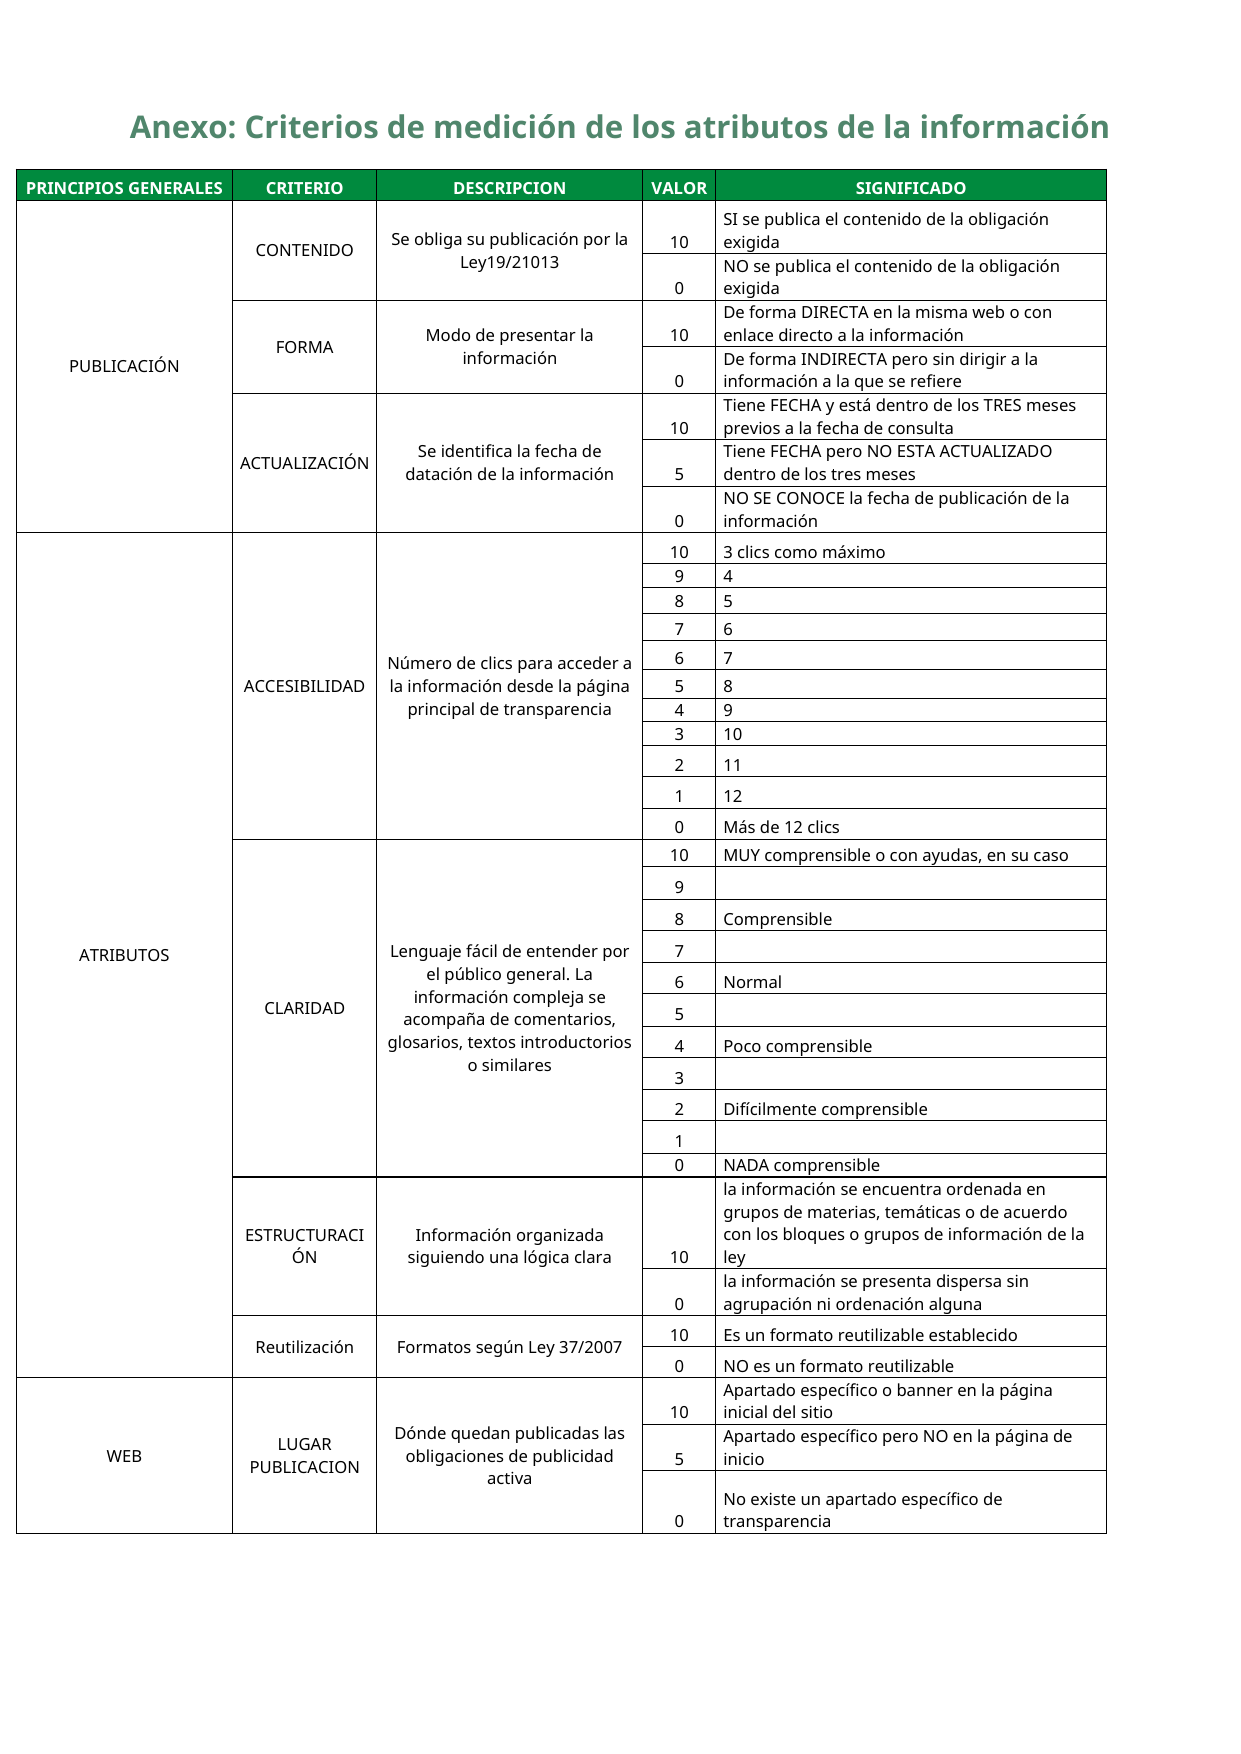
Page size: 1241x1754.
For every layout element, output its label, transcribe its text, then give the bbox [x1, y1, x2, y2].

table_cell 6 [716, 614, 1106, 640]
table_cell FORMA [233, 301, 376, 393]
table_cell [716, 931, 1106, 962]
table_cell LUGAR PUBLICACION [233, 1378, 376, 1533]
table_cell WEB [17, 1378, 232, 1533]
table_cell Normal [716, 963, 1106, 993]
table_cell 4 [716, 564, 1106, 587]
table_cell 0 [643, 487, 715, 532]
table_cell 10 [643, 394, 715, 439]
table_cell Dónde quedan publicadas las obligaciones de publicidad activa [377, 1378, 642, 1533]
table_cell Apartado específico pero NO en la página de inicio [716, 1425, 1106, 1470]
table_header PRINCIPIOS GENERALES [17, 170, 232, 200]
table_header SIGNIFICADO [716, 170, 1106, 200]
table_cell 7 [716, 641, 1106, 669]
table_cell ACTUALIZACIÓN [233, 394, 376, 532]
table_cell 5 [643, 1425, 715, 1470]
table_cell No existe un apartado específico de transparencia [716, 1471, 1106, 1533]
table_cell 0 [643, 1154, 715, 1176]
table_cell la información se encuentra ordenada en grupos de materias, temáticas o de acuerdo con los bloques o grupos de información de la ley [716, 1178, 1106, 1268]
table_cell 10 [643, 1178, 715, 1268]
table_cell 10 [643, 840, 715, 866]
table_cell Tiene FECHA pero NO ESTA ACTUALIZADO dentro de los tres meses [716, 440, 1106, 486]
table_cell 5 [643, 670, 715, 697]
table_cell [716, 1121, 1106, 1153]
table_cell 9 [643, 564, 715, 587]
table_cell 3 [643, 722, 715, 745]
table_cell 10 [643, 201, 715, 253]
table_cell NO SE CONOCE la fecha de publicación de la información [716, 487, 1106, 532]
table_cell 11 [716, 746, 1106, 776]
table_cell Es un formato reutilizable establecido [716, 1316, 1106, 1346]
table_cell 5 [643, 440, 715, 486]
table_cell Comprensible [716, 900, 1106, 930]
table_cell ESTRUCTURACIÓN [233, 1178, 376, 1315]
table_cell Más de 12 clics [716, 809, 1106, 839]
table_cell Formatos según Ley 37/2007 [377, 1316, 642, 1377]
table_cell Reutilización [233, 1316, 376, 1377]
table_cell 10 [643, 1378, 715, 1424]
table_cell Se identifica la fecha de datación de la información [377, 394, 642, 532]
table_cell 0 [643, 809, 715, 839]
table_cell 10 [643, 1316, 715, 1346]
table_cell 8 [716, 670, 1106, 697]
table_cell 0 [643, 254, 715, 300]
table_cell ATRIBUTOS [17, 533, 232, 1377]
table_cell 5 [643, 994, 715, 1026]
table_cell NO se publica el contenido de la obligación exigida [716, 254, 1106, 300]
table_cell 7 [643, 931, 715, 962]
table_cell SI se publica el contenido de la obligación exigida [716, 201, 1106, 253]
table_cell 3 clics como máximo [716, 533, 1106, 563]
table_cell Tiene FECHA y está dentro de los TRES meses previos a la fecha de consulta [716, 394, 1106, 439]
table_cell Información organizada siguiendo una lógica clara [377, 1178, 642, 1315]
table_cell 3 [643, 1058, 715, 1089]
table_cell 0 [643, 1347, 715, 1377]
table_header CRITERIO [233, 170, 376, 200]
table_cell 9 [643, 867, 715, 898]
table_cell [716, 1058, 1106, 1089]
table_cell 10 [716, 722, 1106, 745]
table_cell CLARIDAD [233, 840, 376, 1176]
table_cell 2 [643, 746, 715, 776]
table_cell Poco comprensible [716, 1027, 1106, 1057]
table_cell Se obliga su publicación por la Ley19/21013 [377, 201, 642, 300]
table_cell 8 [643, 588, 715, 612]
table_cell 5 [716, 588, 1106, 612]
table_cell [716, 867, 1106, 898]
table_cell la información se presenta dispersa sin agrupación ni ordenación alguna [716, 1269, 1106, 1315]
table_cell Modo de presentar la información [377, 301, 642, 393]
table_cell PUBLICACIÓN [17, 201, 232, 532]
table_cell 6 [643, 963, 715, 993]
table_cell [716, 994, 1106, 1026]
table_cell 0 [643, 1471, 715, 1533]
table_cell 1 [643, 777, 715, 807]
table_cell 1 [643, 1121, 715, 1153]
table_cell 7 [643, 614, 715, 640]
table_cell 2 [643, 1090, 715, 1120]
table_cell 4 [643, 1027, 715, 1057]
table_cell 9 [716, 699, 1106, 721]
table_cell NO es un formato reutilizable [716, 1347, 1106, 1377]
table_cell 4 [643, 699, 715, 721]
table_cell Lenguaje fácil de entender por el público general. La información compleja se acompaña de comentarios, glosarios, textos introductorios o similares [377, 840, 642, 1176]
table_cell Difícilmente comprensible [716, 1090, 1106, 1120]
table_cell De forma INDIRECTA pero sin dirigir a la información a la que se refiere [716, 347, 1106, 393]
table_header VALOR [643, 170, 715, 200]
table_cell CONTENIDO [233, 201, 376, 300]
table_cell 0 [643, 1269, 715, 1315]
table_cell 6 [643, 641, 715, 669]
table_cell 8 [643, 900, 715, 930]
table_cell MUY comprensible o con ayudas, en su caso [716, 840, 1106, 866]
table_cell 10 [643, 533, 715, 563]
table_cell Apartado específico o banner en la página inicial del sitio [716, 1378, 1106, 1424]
table_cell NADA comprensible [716, 1154, 1106, 1176]
table_header DESCRIPCION [377, 170, 642, 200]
table_cell 12 [716, 777, 1106, 807]
table_cell 0 [643, 347, 715, 393]
table_cell 10 [643, 301, 715, 346]
table_cell ACCESIBILIDAD [233, 533, 376, 839]
table_cell De forma DIRECTA en la misma web o con enlace directo a la información [716, 301, 1106, 346]
table_cell Número de clics para acceder a la información desde la página principal de transparencia [377, 533, 642, 839]
